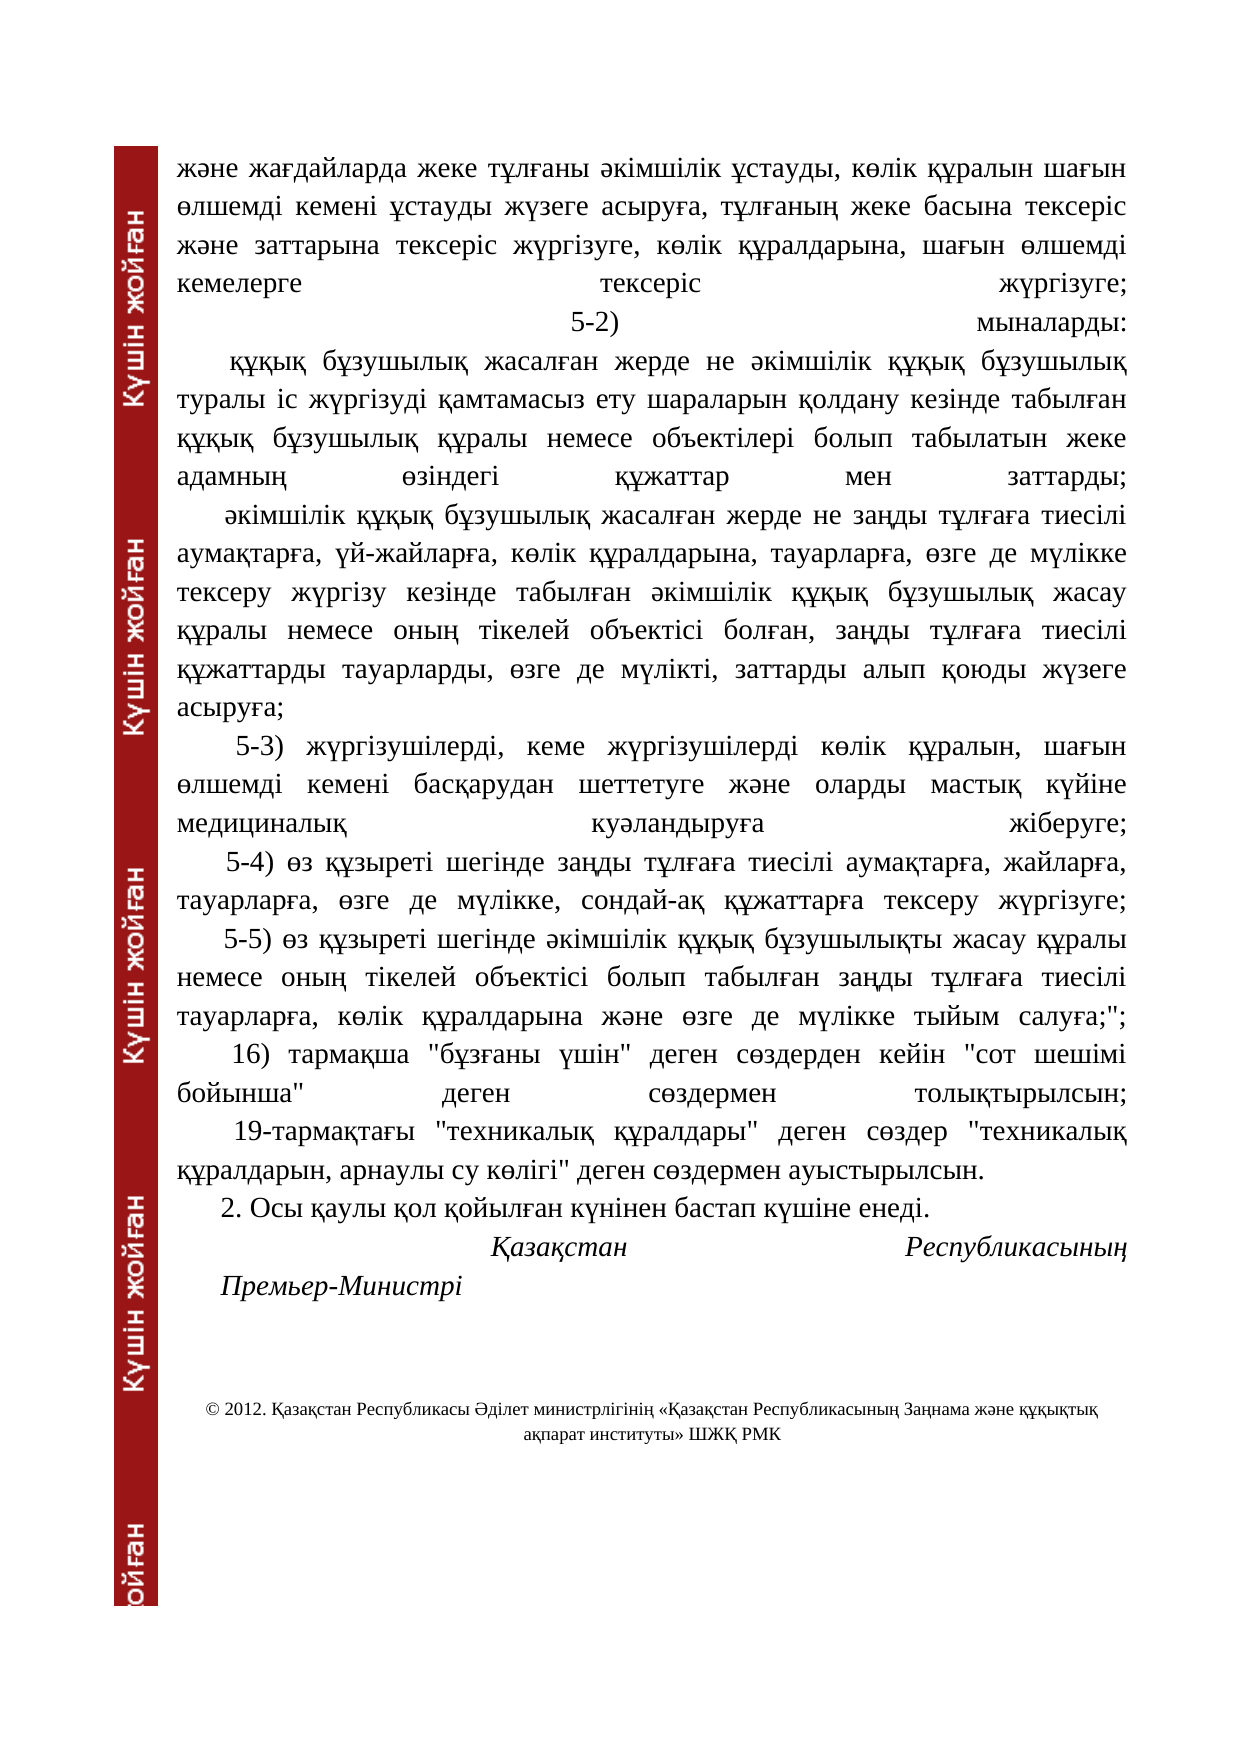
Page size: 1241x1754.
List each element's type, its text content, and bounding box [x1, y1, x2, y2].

text 2. Осы қаулы қол қойылған күнінен бастап күшiне енедi. [112, 1191, 1128, 1224]
picture [114, 1444, 158, 1606]
text Қазақстан Республикасының Премьер-Министрі [112, 1229, 1128, 1301]
picture [114, 146, 158, 150]
picture [114, 1224, 158, 1229]
picture [114, 1186, 158, 1191]
text © 2012. Қазақстан Республикасы Әділет министрлігінің «Қазақстан Республикасының Заңнама және құқықтық ақпарат институты» ШЖҚ РМК [112, 1398, 1128, 1444]
picture [114, 1301, 158, 1398]
